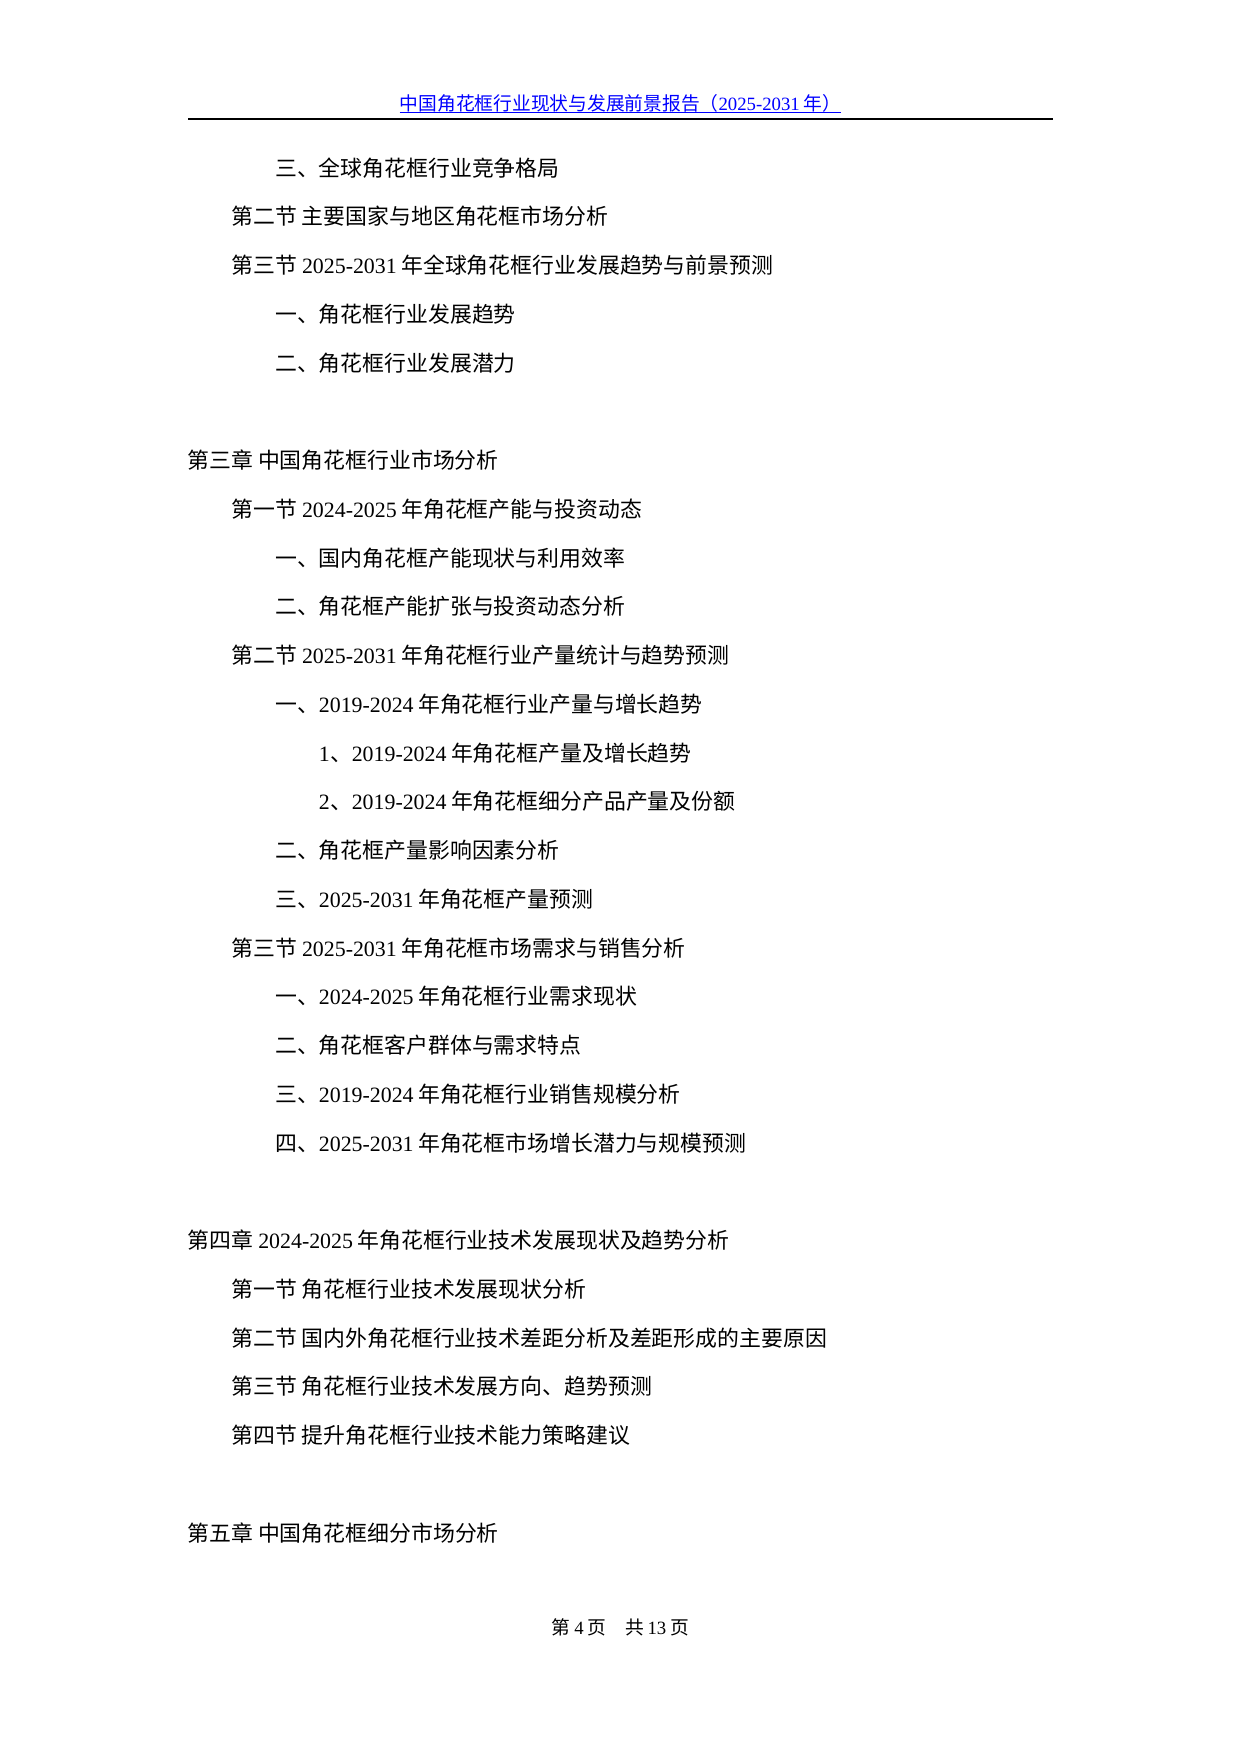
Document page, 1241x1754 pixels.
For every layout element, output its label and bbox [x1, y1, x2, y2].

text [187, 150, 1053, 1548]
